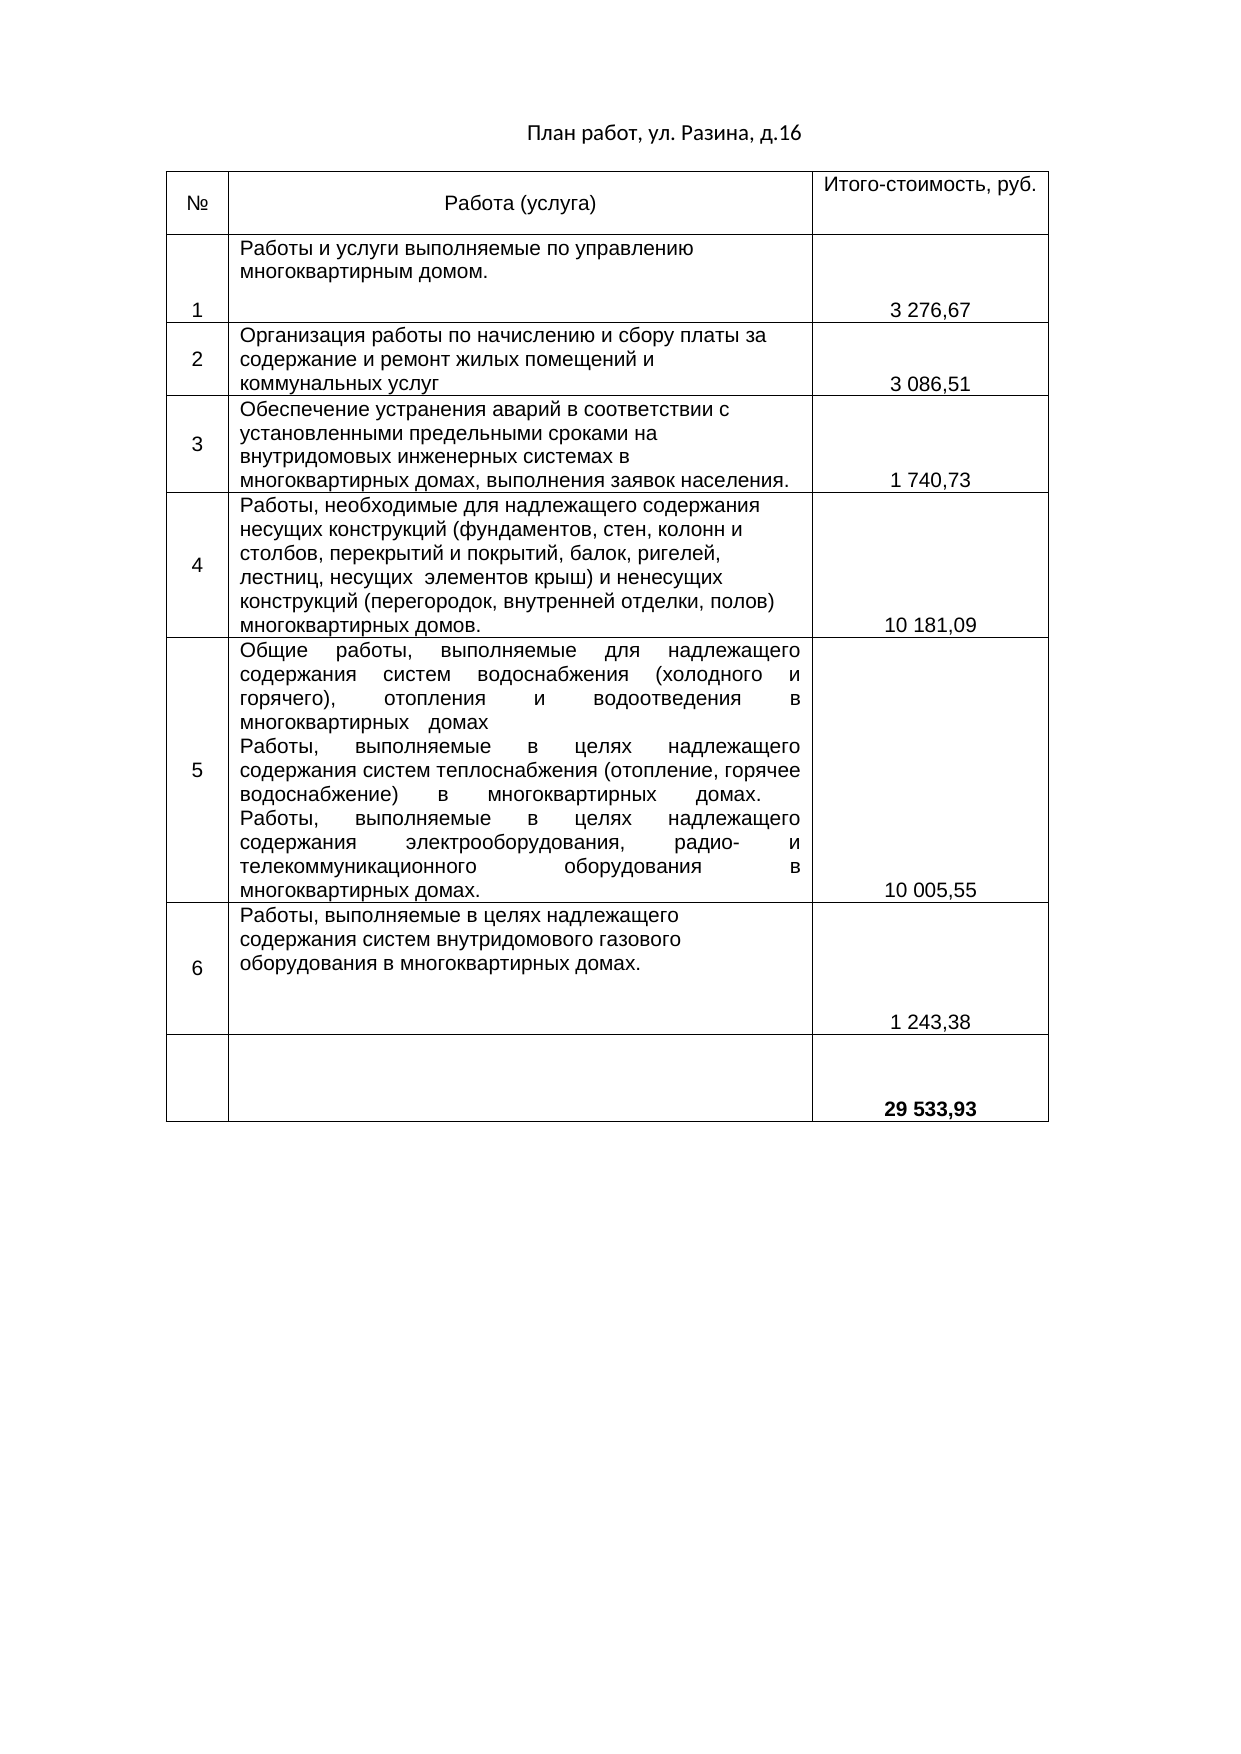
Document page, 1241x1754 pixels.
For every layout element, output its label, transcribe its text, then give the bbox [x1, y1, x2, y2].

table_cell 2 [167, 323, 228, 395]
table_cell 6 [167, 903, 228, 1033]
table_cell 5 [167, 638, 228, 902]
table_cell Общие работы, выполняемые для надлежащего содержания систем водоснабжения (холодного и горячего), отопления и водоотведения в многоквартирных домах Работы, выполняемые в целях надлежащего содержания систем теплоснабжения (отопление, горячее водоснабжение) в многоквартирных домах. Работы, выполняемые в целях надлежащего содержания электрооборудования, радио- и телекоммуникационного оборудования в многоквартирных домах. [229, 638, 812, 902]
table_header № [167, 172, 228, 234]
table_cell Организация работы по начислению и сбору платы за содержание и ремонт жилых помещений и коммунальных услуг [229, 323, 812, 395]
table_cell 3 276,67 [813, 235, 1048, 322]
table_cell Обеспечение устранения аварий в соответствии с установленными предельными сроками на внутридомовых инженерных системах в многоквартирных домах, выполнения заявок населения. [229, 396, 812, 492]
text План работ, ул. Разина, д.16 [177, 118, 1152, 146]
table_cell 4 [167, 493, 228, 637]
table_cell Работы и услуги выполняемые по управлению многоквартирным домом. [229, 235, 812, 322]
table_cell 3 [167, 396, 228, 492]
table_cell 1 740,73 [813, 396, 1048, 492]
table_cell 29 533,93 [813, 1035, 1048, 1121]
table_cell 10 181,09 [813, 493, 1048, 637]
table_cell 1 243,38 [813, 903, 1048, 1033]
table_cell 1 [167, 235, 228, 322]
table_cell 3 086,51 [813, 323, 1048, 395]
table_cell 10 005,55 [813, 638, 1048, 902]
table_header Работа (услуга) [229, 172, 812, 234]
table_cell [229, 1035, 812, 1121]
table_cell Работы, выполняемые в целях надлежащего содержания систем внутридомового газового оборудования в многоквартирных домах. [229, 903, 812, 1033]
table_cell [167, 1035, 228, 1121]
table_cell Работы, необходимые для надлежащего содержания несущих конструкций (фундаментов, стен, колонн и столбов, перекрытий и покрытий, балок, ригелей, лестниц, несущих элементов крыш) и ненесущих конструкций (перегородок, внутренней отделки, полов) многоквартирных домов. [229, 493, 812, 637]
table_header Итого-стоимость, руб. [813, 172, 1048, 234]
